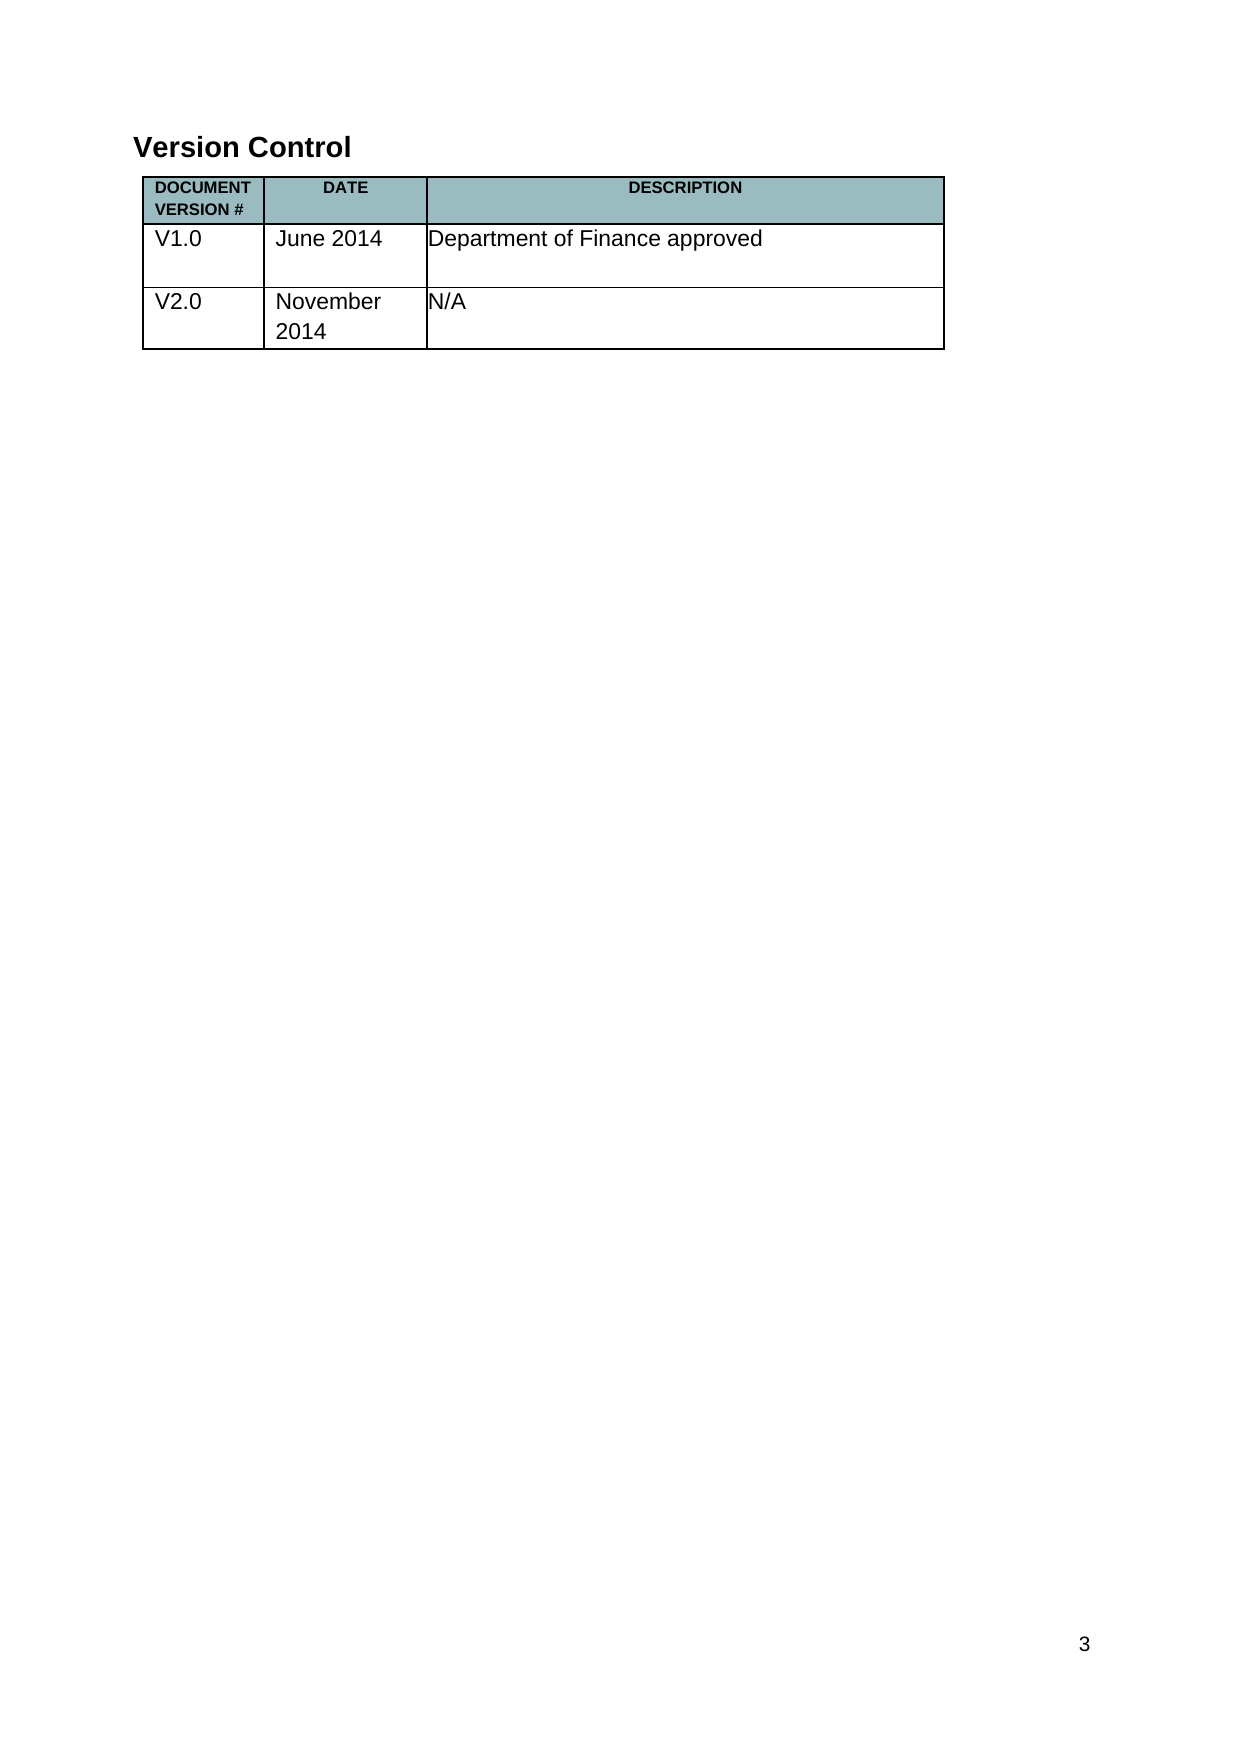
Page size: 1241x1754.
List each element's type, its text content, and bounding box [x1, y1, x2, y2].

table_cell Department of Finance approved [428, 225, 943, 287]
table_header DOCUMENT VERSION # [144, 178, 263, 223]
table_cell November 2014 [265, 288, 426, 348]
table_cell N/A [428, 288, 943, 348]
table_header DATE [265, 178, 426, 223]
table_header DESCRIPTION [428, 178, 943, 223]
table_cell June 2014 [265, 225, 426, 287]
table_cell V2.0 [144, 288, 263, 348]
table_cell V1.0 [144, 225, 263, 287]
text Version Control [133, 130, 1090, 163]
